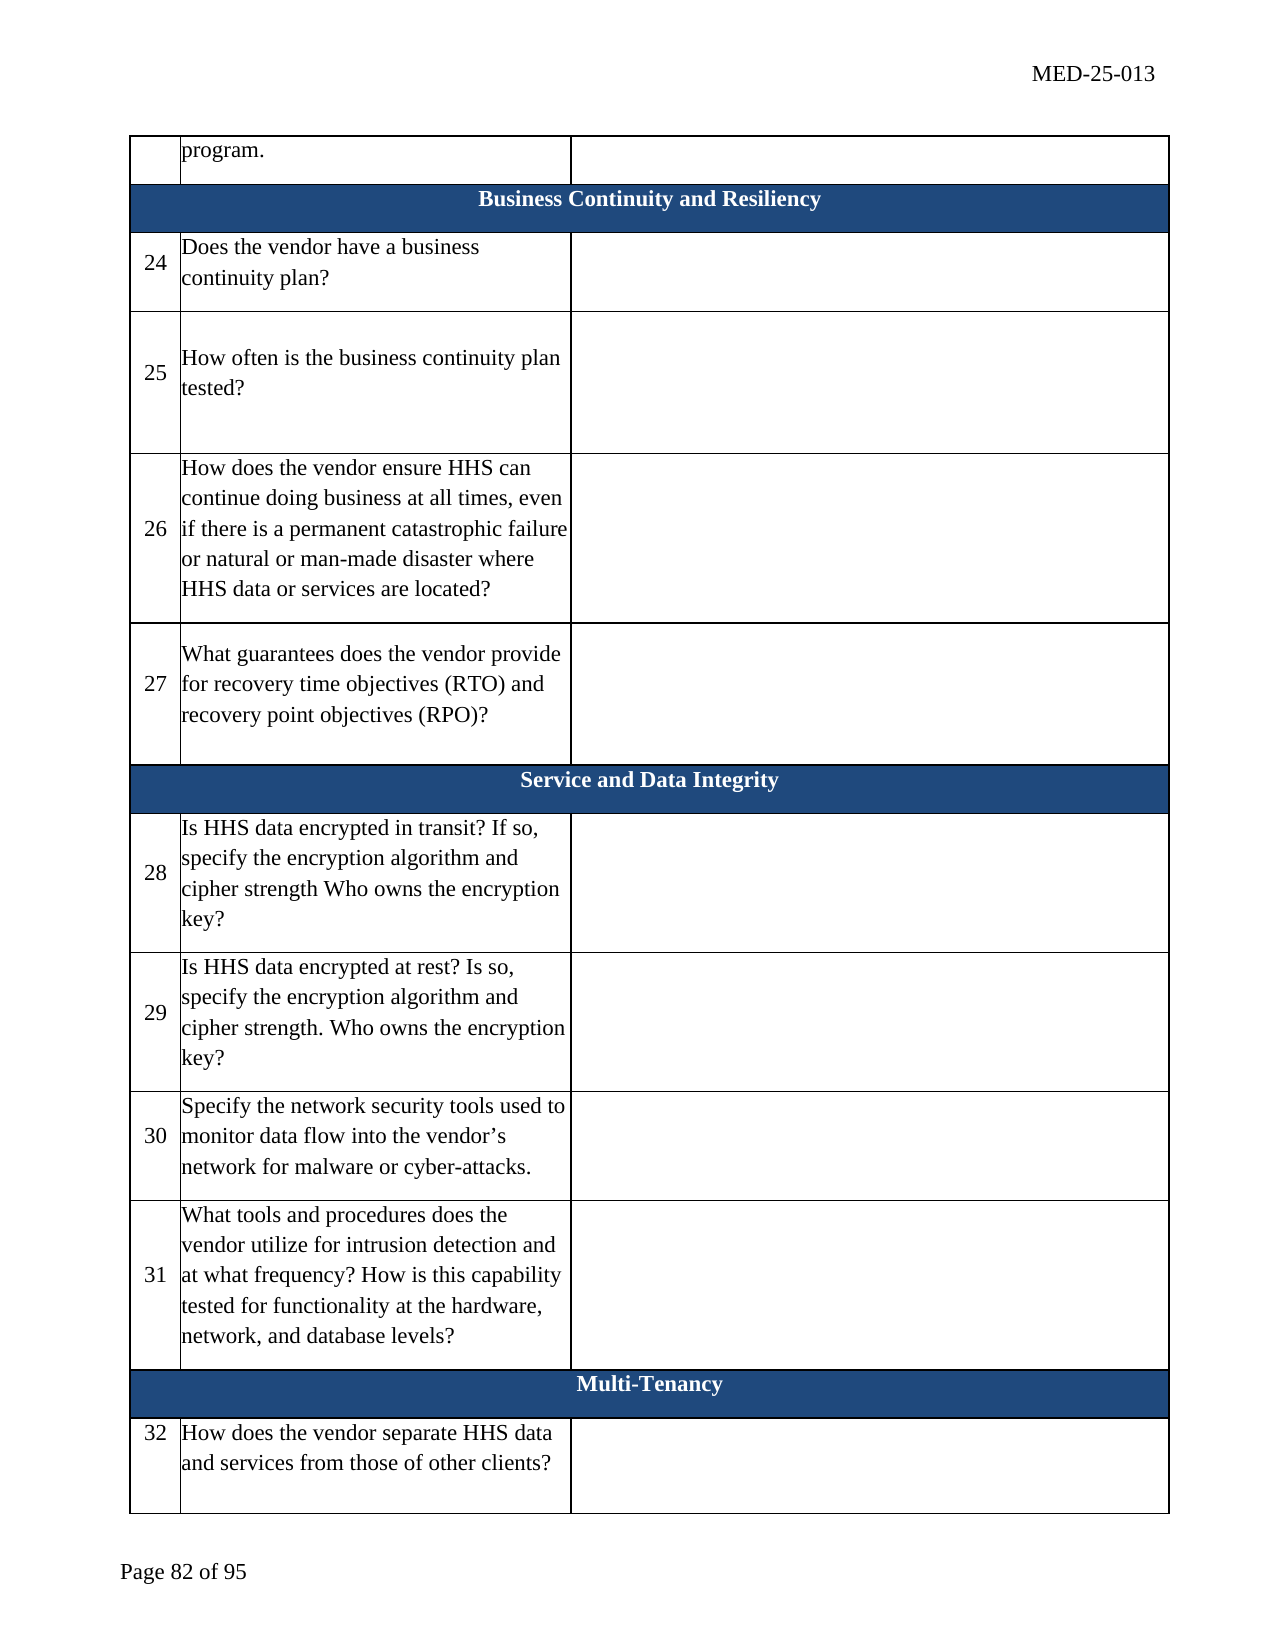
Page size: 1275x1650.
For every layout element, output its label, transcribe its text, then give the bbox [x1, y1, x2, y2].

table_cell How does the vendor ensure HHS can continue doing business at all times, even if there is a permanent catastrophic failure or natural or man-made disaster where HHS data or services are located? [181, 454, 570, 622]
table_cell [572, 1092, 1168, 1199]
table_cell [181, 1419, 570, 1513]
table_cell Is HHS data encrypted at rest? Is so, specify the encryption algorithm and cipher strength. Who owns the encryption key? [181, 953, 570, 1091]
table_cell Business Continuity and Resiliency [131, 185, 1168, 232]
table_cell 24 [131, 233, 180, 311]
table_cell 30 [131, 1092, 180, 1199]
table_cell 26 [131, 454, 180, 622]
table_cell [572, 454, 1168, 622]
table_cell 25 [131, 312, 180, 453]
table_cell 27 [131, 624, 180, 764]
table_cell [181, 137, 570, 183]
table_cell [572, 814, 1168, 952]
table_cell [572, 137, 1168, 183]
table_cell Is HHS data encrypted in transit? If so, specify the encryption algorithm and cipher strength Who owns the encryption key? [181, 814, 570, 952]
table_cell Service and Data Integrity [131, 766, 1168, 813]
table_cell Does the vendor have a business continuity plan? [181, 233, 570, 311]
table_cell 28 [131, 814, 180, 952]
table_cell 29 [131, 953, 180, 1091]
table_cell [572, 624, 1168, 764]
table_cell 23 [131, 137, 180, 183]
table_cell 31 [131, 1201, 180, 1369]
table_cell [572, 233, 1168, 311]
table_cell [572, 953, 1168, 1091]
table_cell [572, 312, 1168, 453]
table_cell What tools and procedures does the vendor utilize for intrusion detection and at what frequency? How is this capability tested for functionality at the hardware, network, and database levels? [181, 1201, 570, 1369]
table_cell [572, 1201, 1168, 1369]
table_cell What guarantees does the vendor provide for recovery time objectives (RTO) and recovery point objectives (RPO)? [181, 624, 570, 764]
table_cell How often is the business continuity plan tested? [181, 312, 570, 453]
table_cell Multi-Tenancy [131, 1371, 1168, 1417]
table_cell [572, 1419, 1168, 1513]
table_cell 32 [131, 1419, 180, 1513]
table_cell Specify the network security tools used to monitor data flow into the vendor’s network for malware or cyber-attacks. [181, 1092, 570, 1199]
